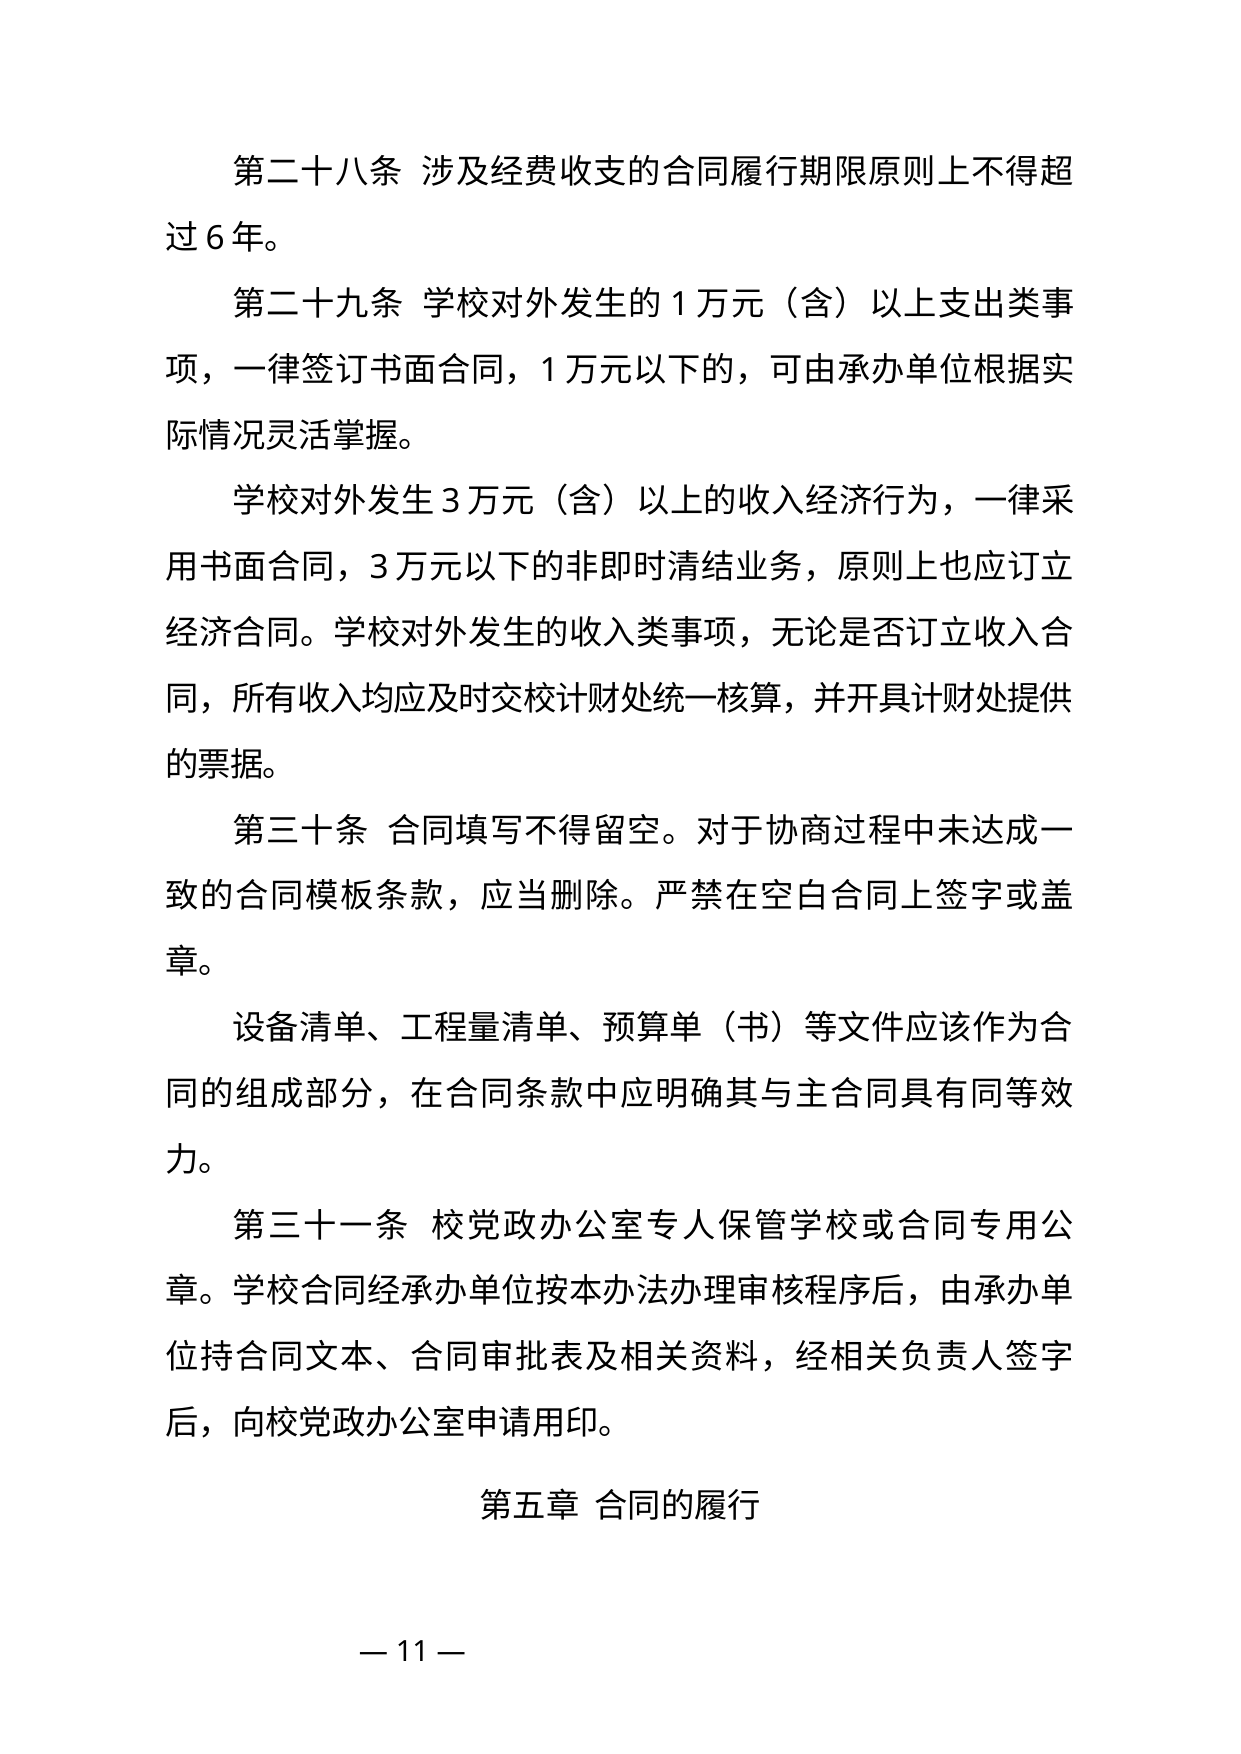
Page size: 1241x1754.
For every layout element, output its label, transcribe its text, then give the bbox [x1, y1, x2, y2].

text 第五章 合同的履行 [165, 1469, 1075, 1535]
text 第三十一条 校党政办公室专人保管学校或合同专用公章。学校合同经承办单位按本办法办理审核程序后，由承办单位持合同文本、合同审批表及相关资料，经相关负责人签字后，向校党政办公室申请用印。 [165, 1190, 1075, 1453]
text 学校对外发生3万元（含）以上的收入经济行为，一律采用书面合同，3万元以下的非即时清结业务，原则上也应订立经济合同。学校对外发生的收入类事项，无论是否订立收入合同，所有收入均应及时交校计财处统一核算，并开具计财处提供的票据。 [165, 466, 1075, 795]
text 第二十八条 涉及经费收支的合同履行期限原则上不得超过6年。 [165, 136, 1075, 268]
text 第二十九条 学校对外发生的1万元（含）以上支出类事项，一律签订书面合同，1万元以下的，可由承办单位根据实际情况灵活掌握。 [165, 268, 1075, 466]
text 第三十条 合同填写不得留空。对于协商过程中未达成一致的合同模板条款，应当删除。严禁在空白合同上签字或盖章。 [165, 795, 1075, 992]
text 设备清单、工程量清单、预算单（书）等文件应该作为合同的组成部分，在合同条款中应明确其与主合同具有同等效力。 [165, 992, 1075, 1190]
